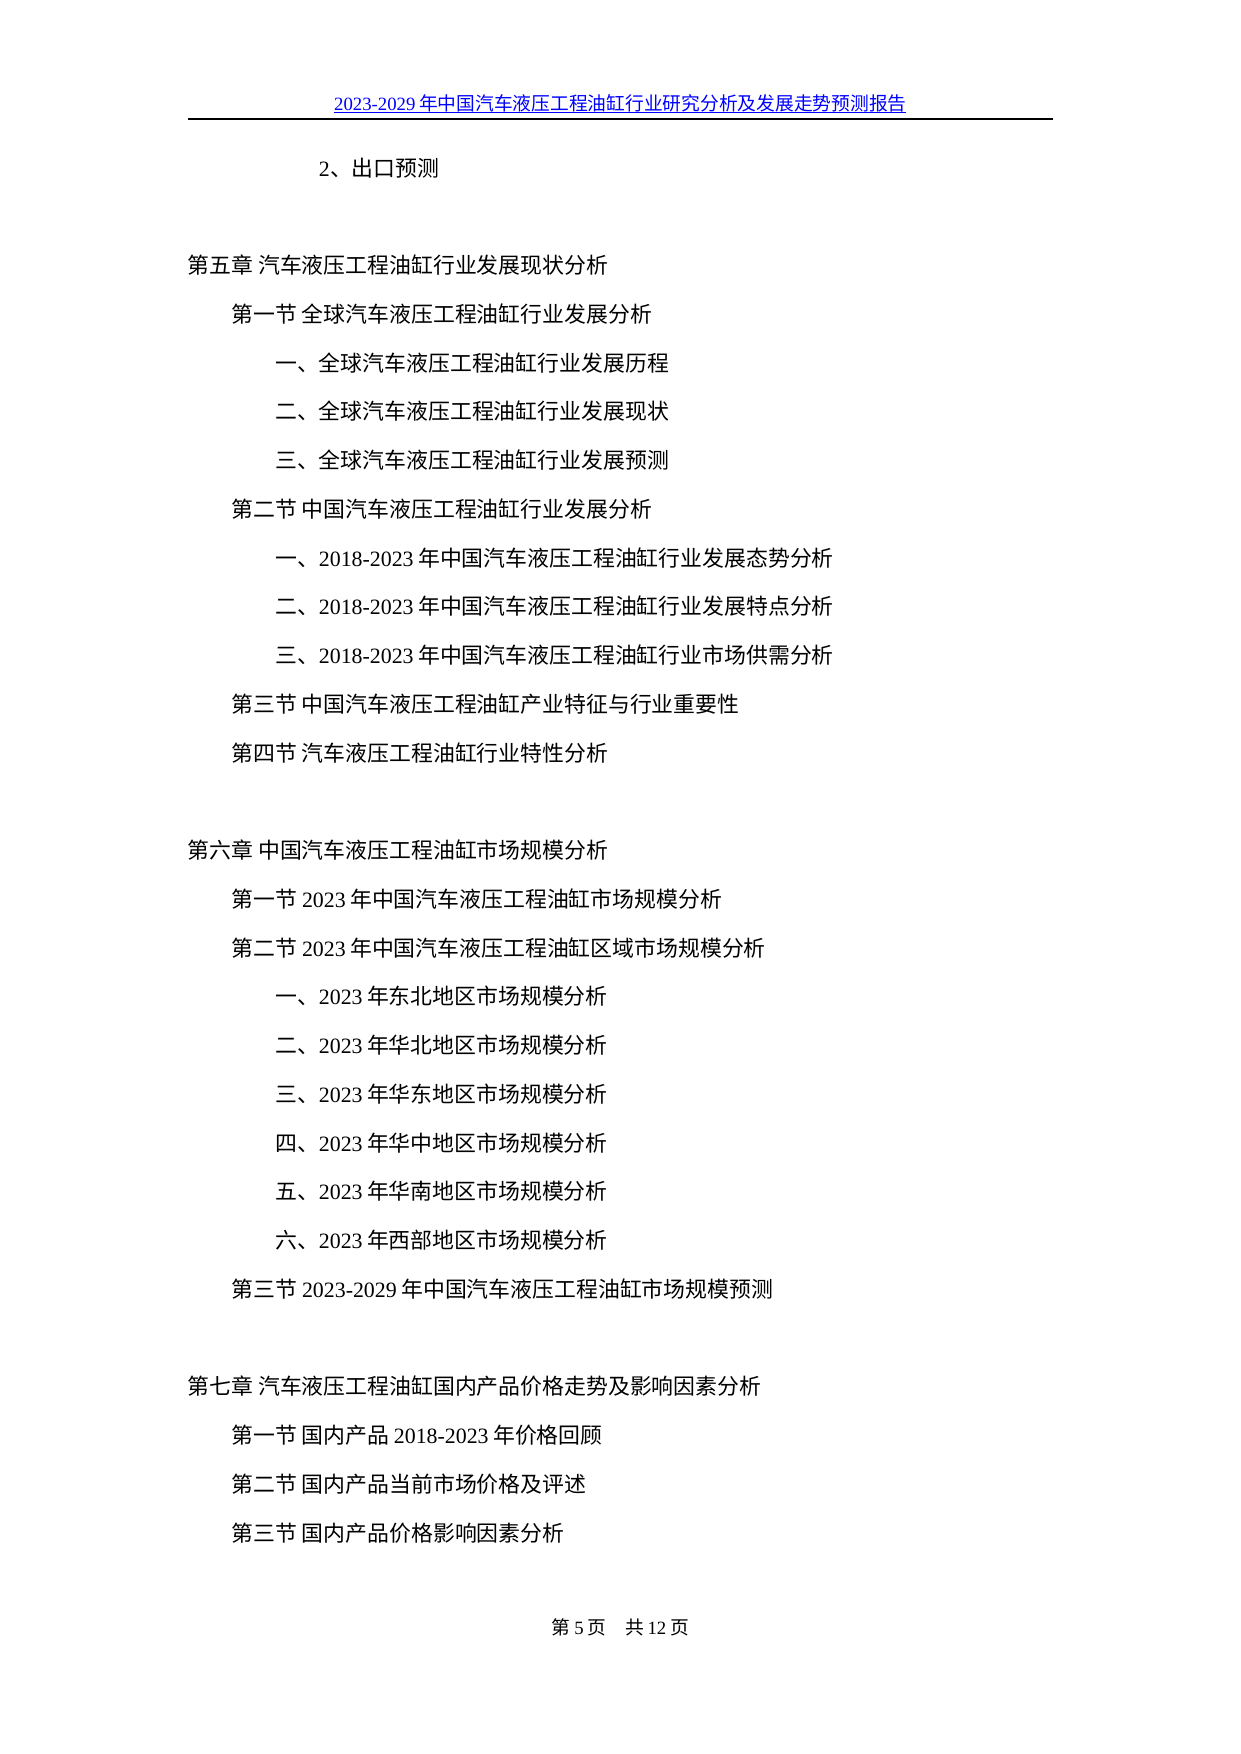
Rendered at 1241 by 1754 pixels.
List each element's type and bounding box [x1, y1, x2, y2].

text [187, 150, 1053, 1548]
